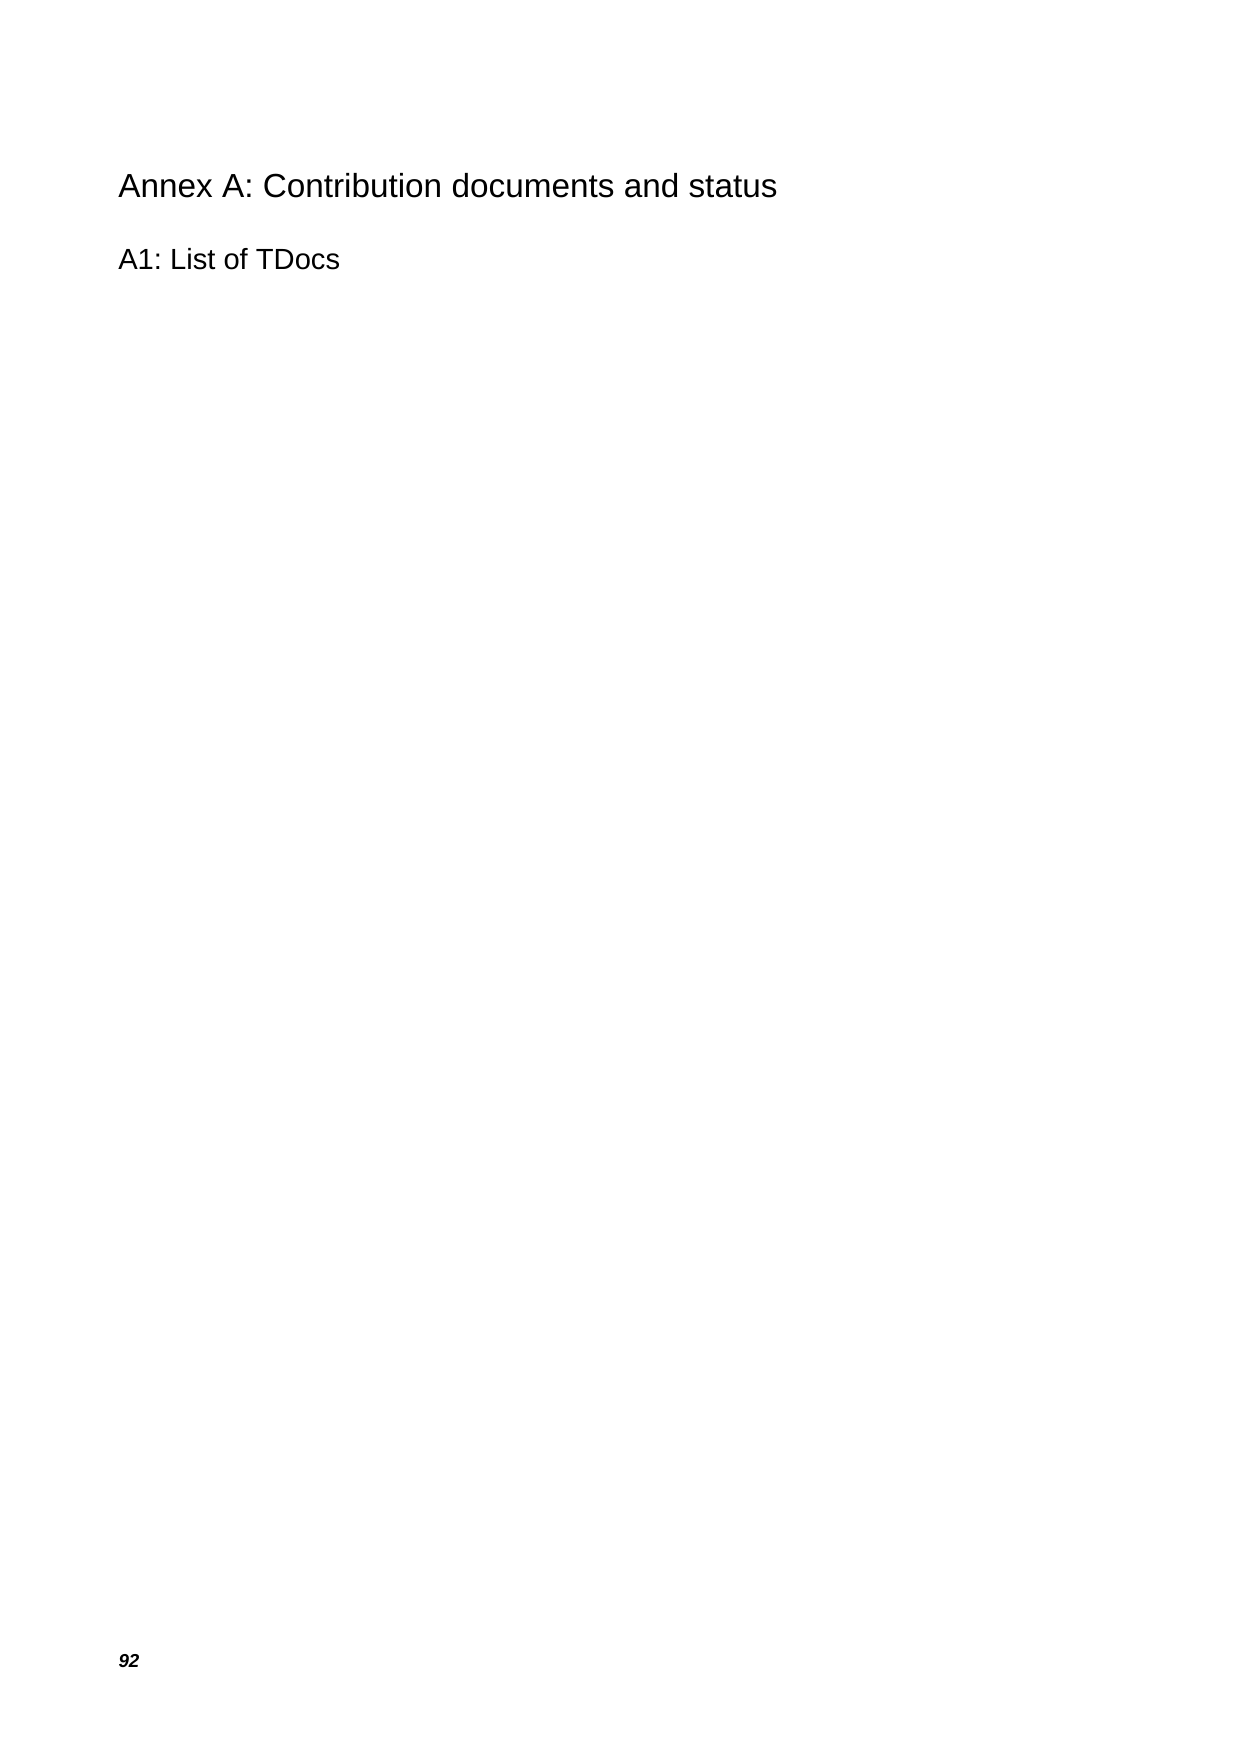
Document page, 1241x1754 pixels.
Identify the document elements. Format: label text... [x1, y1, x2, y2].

subtitle A1: List of TDocs [118, 242, 1122, 275]
subtitle Annex A: Contribution documents and status [118, 166, 1122, 205]
